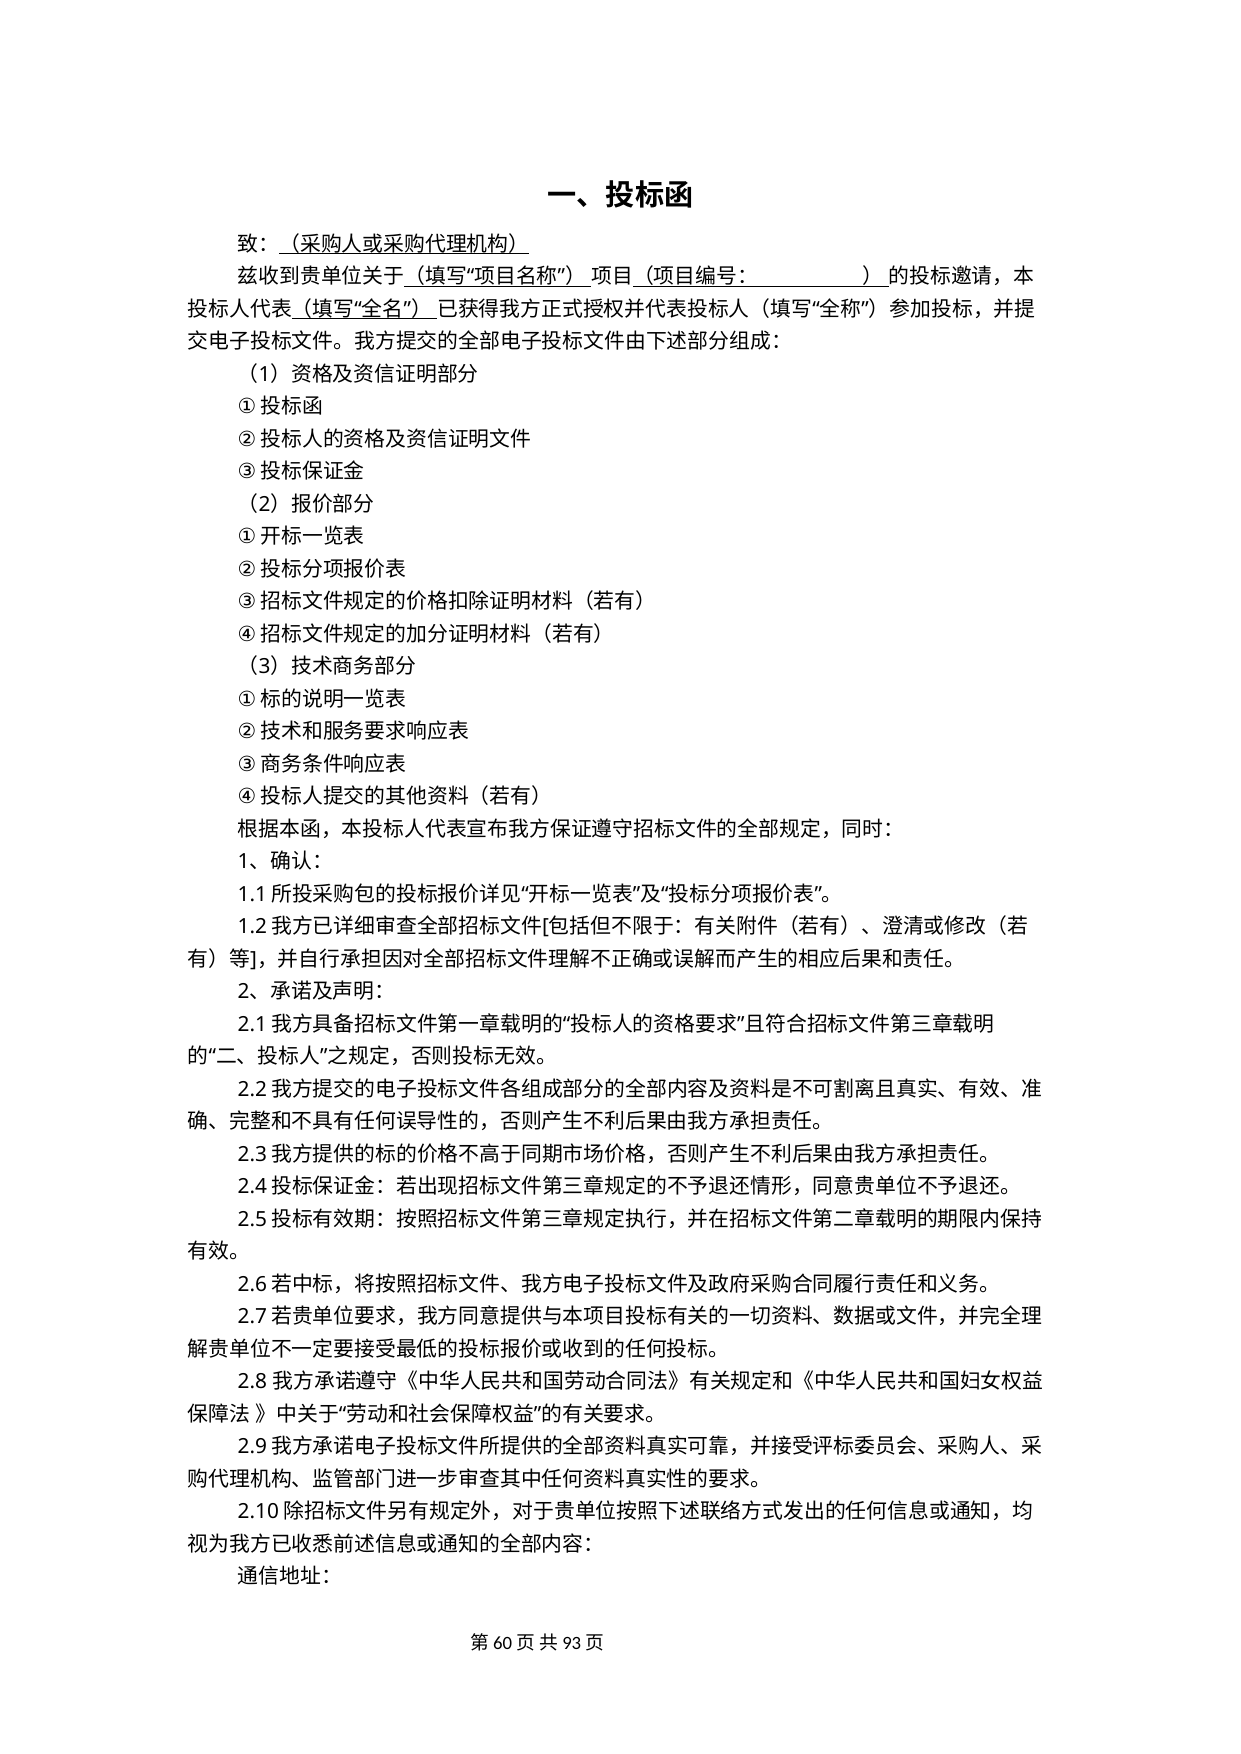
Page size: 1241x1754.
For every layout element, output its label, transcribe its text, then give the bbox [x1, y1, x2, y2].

text 1.2我方已详细审查全部招标文件[包括但不限于：有关附件（若有）、澄清或修改（若有）等]，并自行承担因对全部招标文件理解不正确或误解而产生的相应后果和责任。 [187, 909, 1053, 974]
text （2）报价部分 [187, 487, 1053, 519]
text 根据本函，本投标人代表宣布我方保证遵守招标文件的全部规定，同时： [187, 812, 1053, 844]
text 2.9我方承诺电子投标文件所提供的全部资料真实可靠，并接受评标委员会、采购人、采购代理机构、监管部门进一步审查其中任何资料真实性的要求。 [187, 1429, 1053, 1494]
text （1）资格及资信证明部分 [187, 357, 1053, 389]
text 一、投标函 [187, 162, 1053, 227]
text 2、承诺及声明： [187, 974, 1053, 1007]
text ②投标分项报价表 [187, 552, 1053, 584]
text 2.1我方具备招标文件第一章载明的“投标人的资格要求”且符合招标文件第三章载明的“二、投标人”之规定，否则投标无效。 [187, 1007, 1053, 1072]
text 致：（采购人或采购代理机构） [187, 227, 1053, 259]
text ①投标函 [187, 389, 1053, 422]
text 1、确认： [187, 844, 1053, 877]
text 1.1所投采购包的投标报价详见“开标一览表”及“投标分项报价表”。 [187, 877, 1053, 909]
text ④招标文件规定的加分证明材料（若有） [187, 617, 1053, 649]
text 2.3我方提供的标的价格不高于同期市场价格，否则产生不利后果由我方承担责任。 [187, 1137, 1053, 1169]
text （3）技术商务部分 [187, 649, 1053, 682]
text 通信地址： [187, 1559, 1053, 1592]
text 2.7若贵单位要求，我方同意提供与本项目投标有关的一切资料、数据或文件，并完全理解贵单位不一定要接受最低的投标报价或收到的任何投标。 [187, 1299, 1053, 1364]
text 2.5投标有效期：按照招标文件第三章规定执行，并在招标文件第二章载明的期限内保持有效。 [187, 1202, 1053, 1267]
text 2.4投标保证金：若出现招标文件第三章规定的不予退还情形，同意贵单位不予退还。 [187, 1169, 1053, 1202]
text 2.10除招标文件另有规定外，对于贵单位按照下述联络方式发出的任何信息或通知，均视为我方已收悉前述信息或通知的全部内容： [187, 1494, 1053, 1559]
text ③招标文件规定的价格扣除证明材料（若有） [187, 584, 1053, 617]
text ①开标一览表 [187, 519, 1053, 552]
text 兹收到贵单位关于（填写“项目名称”） 项目（项目编号： ） 的投标邀请，本投标人代表（填写“全名”） 已获得我方正式授权并代表投标人（填写“全称”）参加投标，并提交电子投标文件。我方提交的全部电子投标文件由下述部分组成： [187, 259, 1053, 357]
text ②技术和服务要求响应表 [187, 714, 1053, 747]
text ①标的说明一览表 [187, 682, 1053, 714]
text ④投标人提交的其他资料（若有） [187, 779, 1053, 812]
text 2.8 我方承诺遵守《中华人民共和国劳动合同法》有关规定和《中华人民共和国妇女权益保障法 》中关于“劳动和社会保障权益”的有关要求。 [187, 1364, 1053, 1429]
text ②投标人的资格及资信证明文件 [187, 422, 1053, 454]
text ③投标保证金 [187, 454, 1053, 487]
text 2.6若中标，将按照招标文件、我方电子投标文件及政府采购合同履行责任和义务。 [187, 1267, 1053, 1299]
text 2.2我方提交的电子投标文件各组成部分的全部内容及资料是不可割离且真实、有效、准确、完整和不具有任何误导性的，否则产生不利后果由我方承担责任。 [187, 1072, 1053, 1137]
text ③商务条件响应表 [187, 747, 1053, 779]
